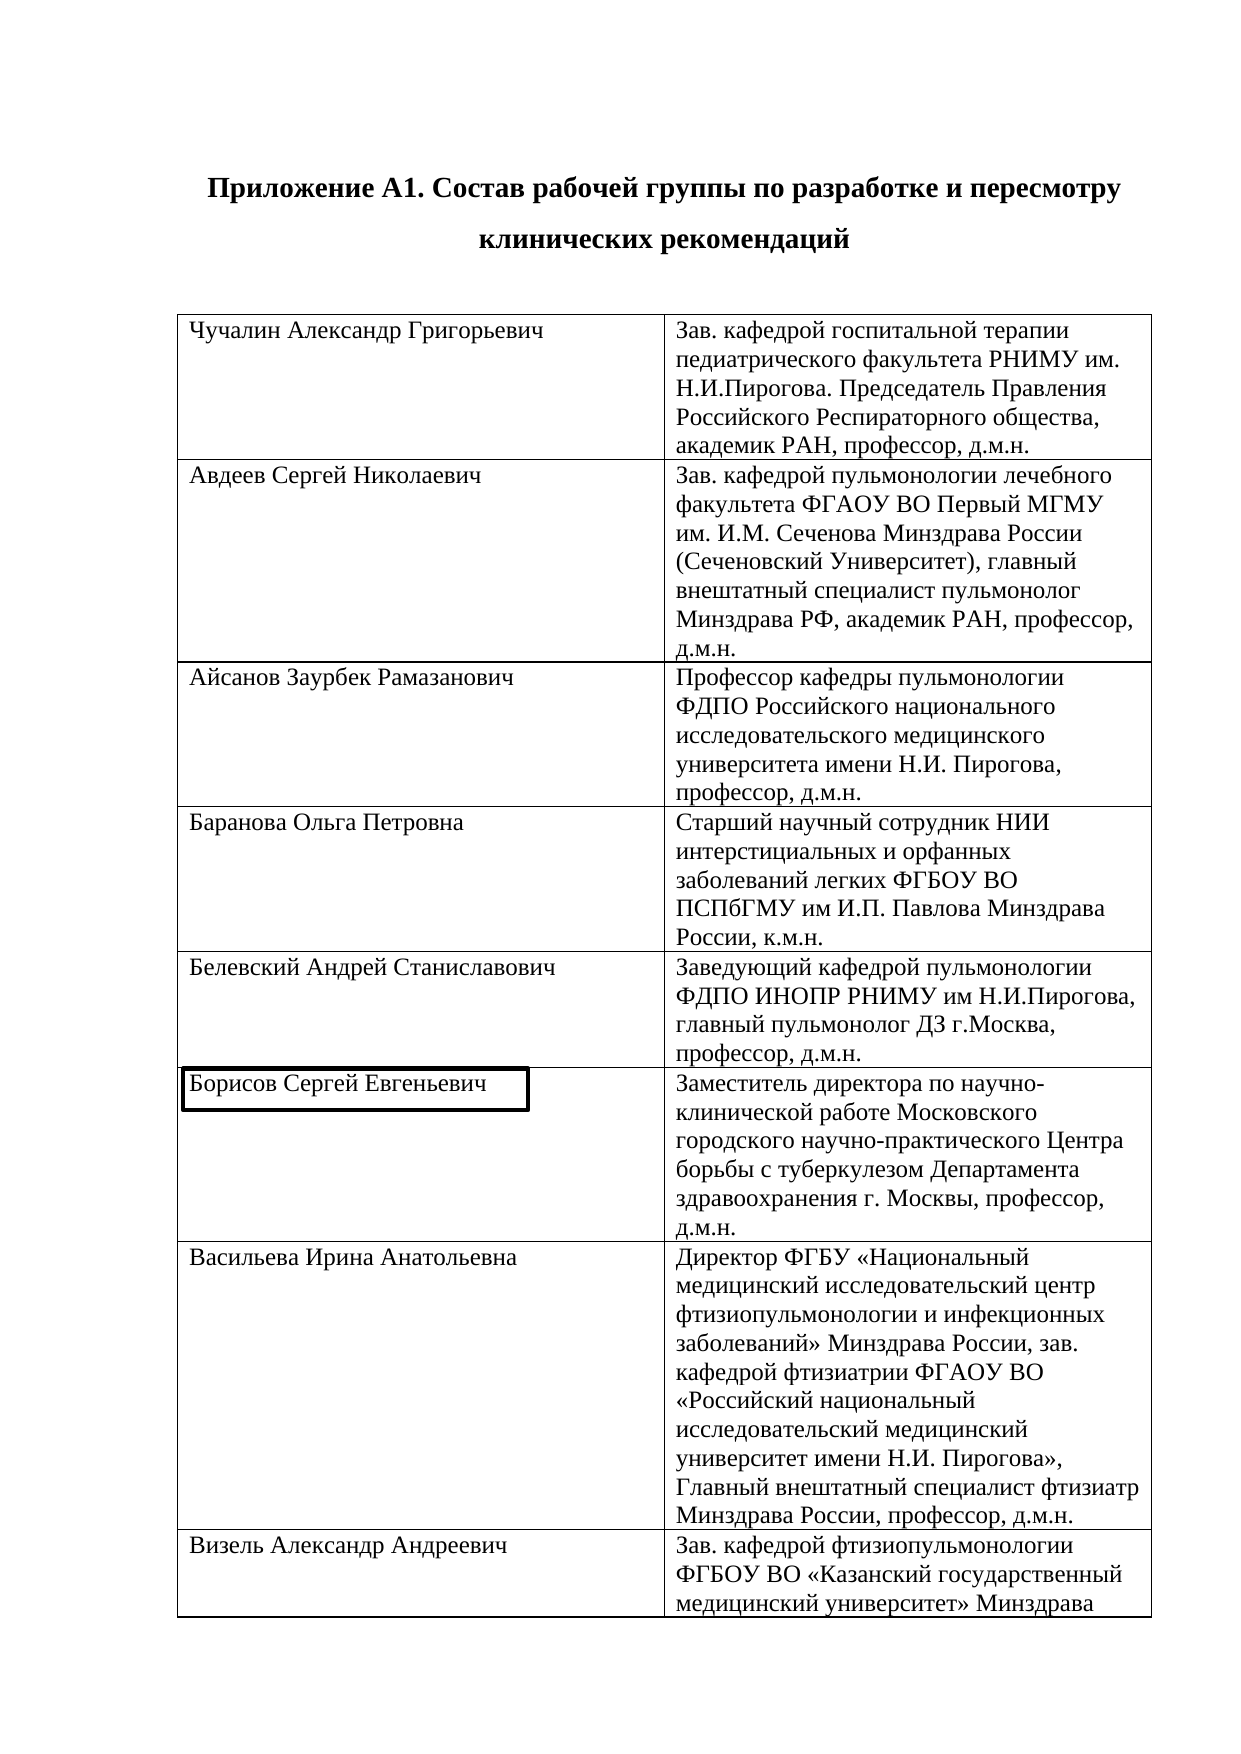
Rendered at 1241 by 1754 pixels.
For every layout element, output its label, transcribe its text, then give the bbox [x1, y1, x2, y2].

table_header Зав. кафедрой госпитальной терапии педиатрического факультета РНИМУ им. Н.И.Пирогова. Председатель Правления Российского Респираторного общества, академик РАН, профессор, д.м.н. [665, 315, 1151, 459]
table_header Чучалин Александр Григорьевич [178, 315, 664, 459]
table_cell Борисов Сергей Евгеньевич [178, 1068, 664, 1241]
table_cell Старший научный сотрудник НИИ интерстициальных и орфанных заболеваний легких ФГБОУ ВО ПСПбГМУ им И.П. Павлова Минздрава России, к.м.н. [665, 807, 1151, 951]
table_cell Белевский Андрей Станиславович [178, 952, 664, 1067]
table_cell Баранова Ольга Петровна [178, 807, 664, 951]
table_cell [178, 1530, 664, 1616]
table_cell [665, 1530, 1151, 1616]
table_cell Васильева Ирина Анатольевна [178, 1242, 664, 1529]
table_cell Заведующий кафедрой пульмонологии ФДПО ИНОПР РНИМУ им Н.И.Пирогова, главный пульмонолог ДЗ г.Москва, профессор, д.м.н. [665, 952, 1151, 1067]
table_cell Директор ФГБУ «Национальный медицинский исследовательский центр фтизиопульмонологии и инфекционных заболеваний» Минздрава России, зав. кафедрой фтизиатрии ФГАОУ ВО «Российский национальный исследовательский медицинский университет имени Н.И. Пирогова», Главный внештатный специалист фтизиатр Минздрава России, профессор, д.м.н. [665, 1242, 1151, 1529]
table_cell Заместитель директора по научно-клинической работе Московского городского научно-практического Центра борьбы с туберкулезом Департамента здравоохранения г. Москвы, профессор, д.м.н. [665, 1068, 1151, 1241]
table_cell Авдеев Сергей Николаевич [178, 460, 664, 661]
table_cell Айсанов Заурбек Рамазанович [178, 663, 664, 806]
text Приложение А1. Состав рабочей группы по разработке и пересмотру клинических рекомендаций [177, 171, 1152, 254]
table_cell Зав. кафедрой пульмонологии лечебного факультета ФГАОУ ВО Первый МГМУ им. И.М. Сеченова Минздрава России (Сеченовский Университет), главный внештатный специалист пульмонолог Минздрава РФ, академик РАН, профессор, д.м.н. [665, 460, 1151, 661]
table_cell Профессор кафедры пульмонологии ФДПО Российского национального исследовательского медицинского университета имени Н.И. Пирогова, профессор, д.м.н. [665, 663, 1151, 806]
